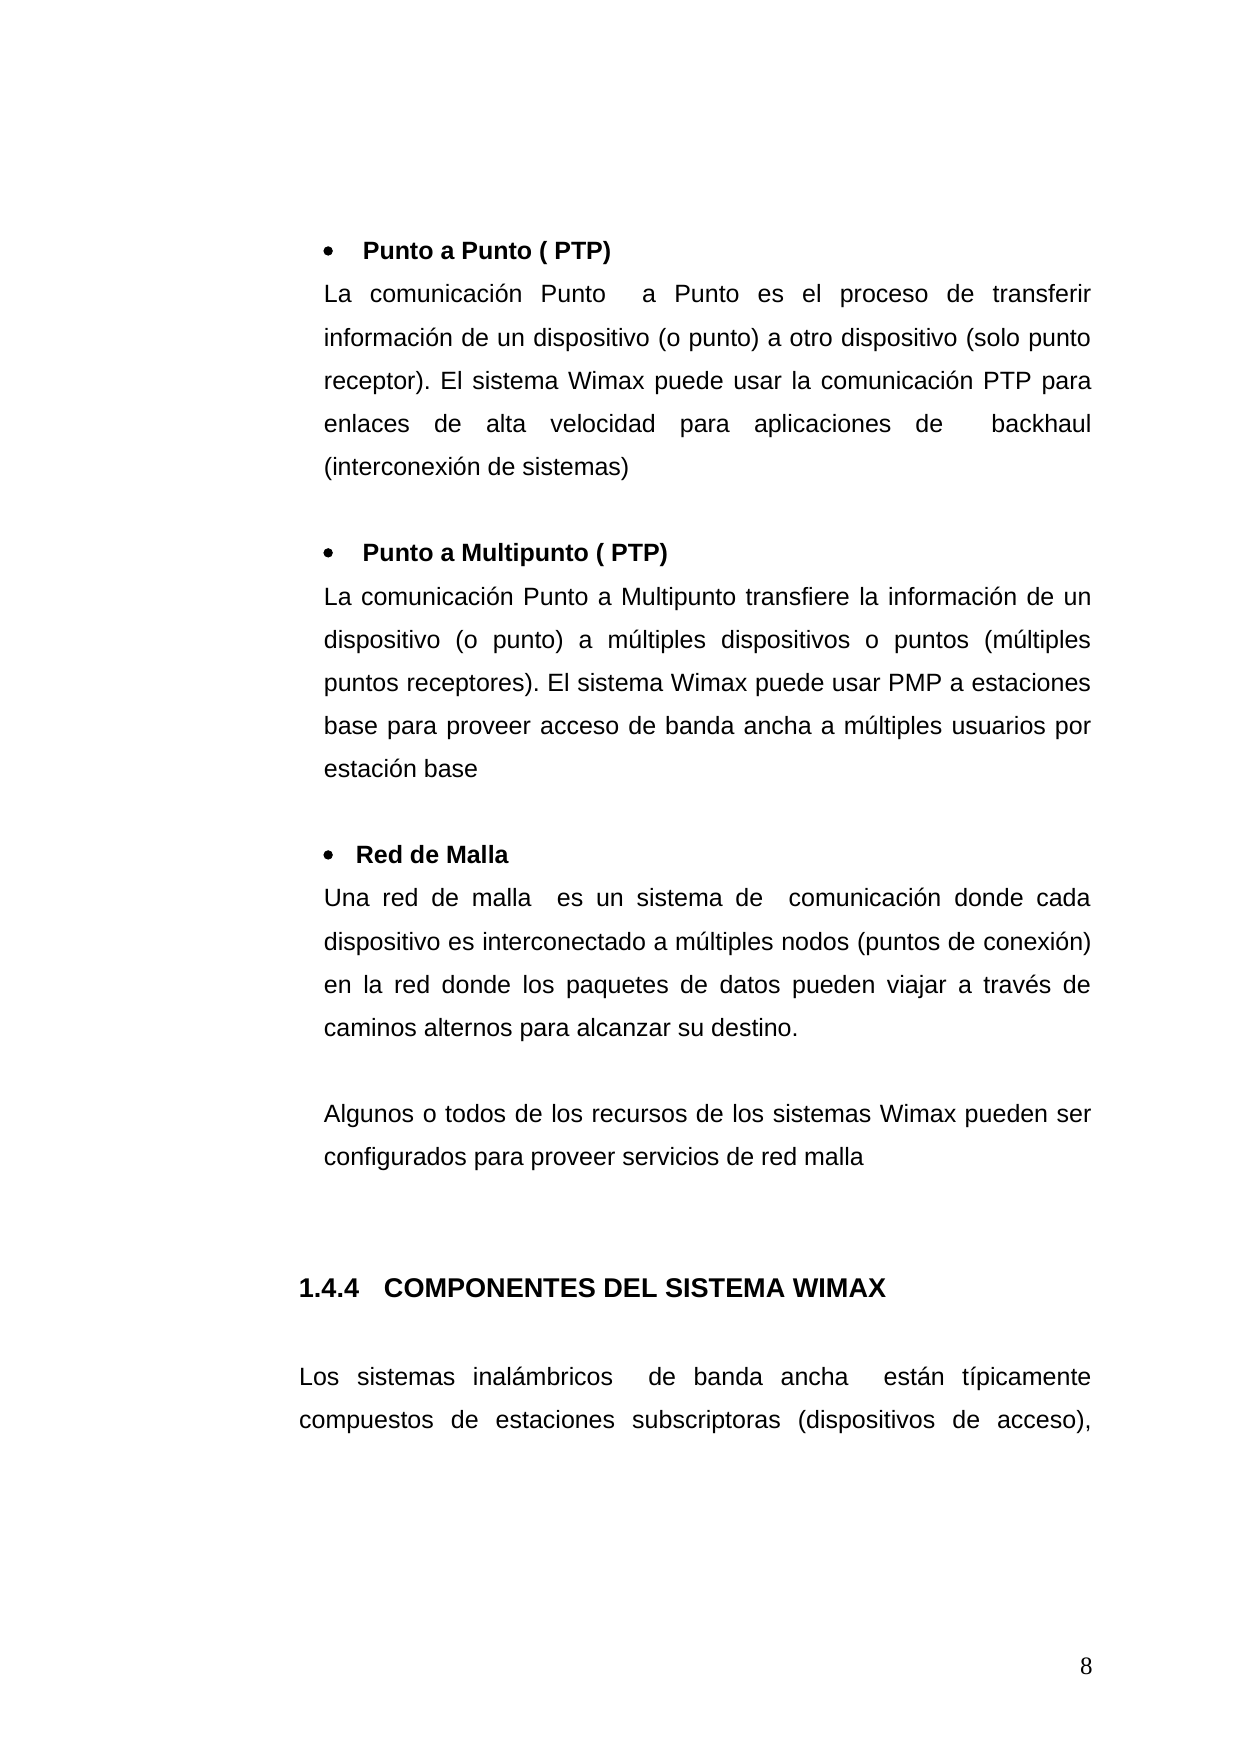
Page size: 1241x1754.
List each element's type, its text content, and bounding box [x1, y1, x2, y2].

text La comunicación Punto a Multipunto transfiere la información de un dispositivo (o punto) a múltiples dispositivos o puntos (múltiples puntos receptores). El sistema Wimax puede usar PMP a estaciones base para proveer acceso de banda ancha a múltiples usuarios por estación base [324, 581, 1092, 783]
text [299, 1362, 1092, 1433]
subtitle COMPONENTES DEL SISTEMA WIMAX [299, 1272, 1092, 1303]
text Una red de malla es un sistema de comunicación donde cada dispositivo es interconectado a múltiples nodos (puntos de conexión) en la red donde los paquetes de datos pueden viajar a través de caminos alternos para alcanzar su destino. [324, 883, 1092, 1042]
list Punto a Multipunto ( PTP) [324, 538, 1092, 567]
text Algunos o todos de los recursos de los sistemas Wimax pueden ser configurados para proveer servicios de red malla [324, 1099, 1092, 1171]
list Red de Malla [324, 840, 1092, 869]
text La comunicación Punto a Punto es el proceso de transferir información de un dispositivo (o punto) a otro dispositivo (solo punto receptor). El sistema Wimax puede usar para enlaces de alta velocidad para aplicaciones de backhaul (interconexión de sistemas) [324, 279, 1092, 481]
list Punto a Punto ( PTP) [324, 236, 1092, 265]
